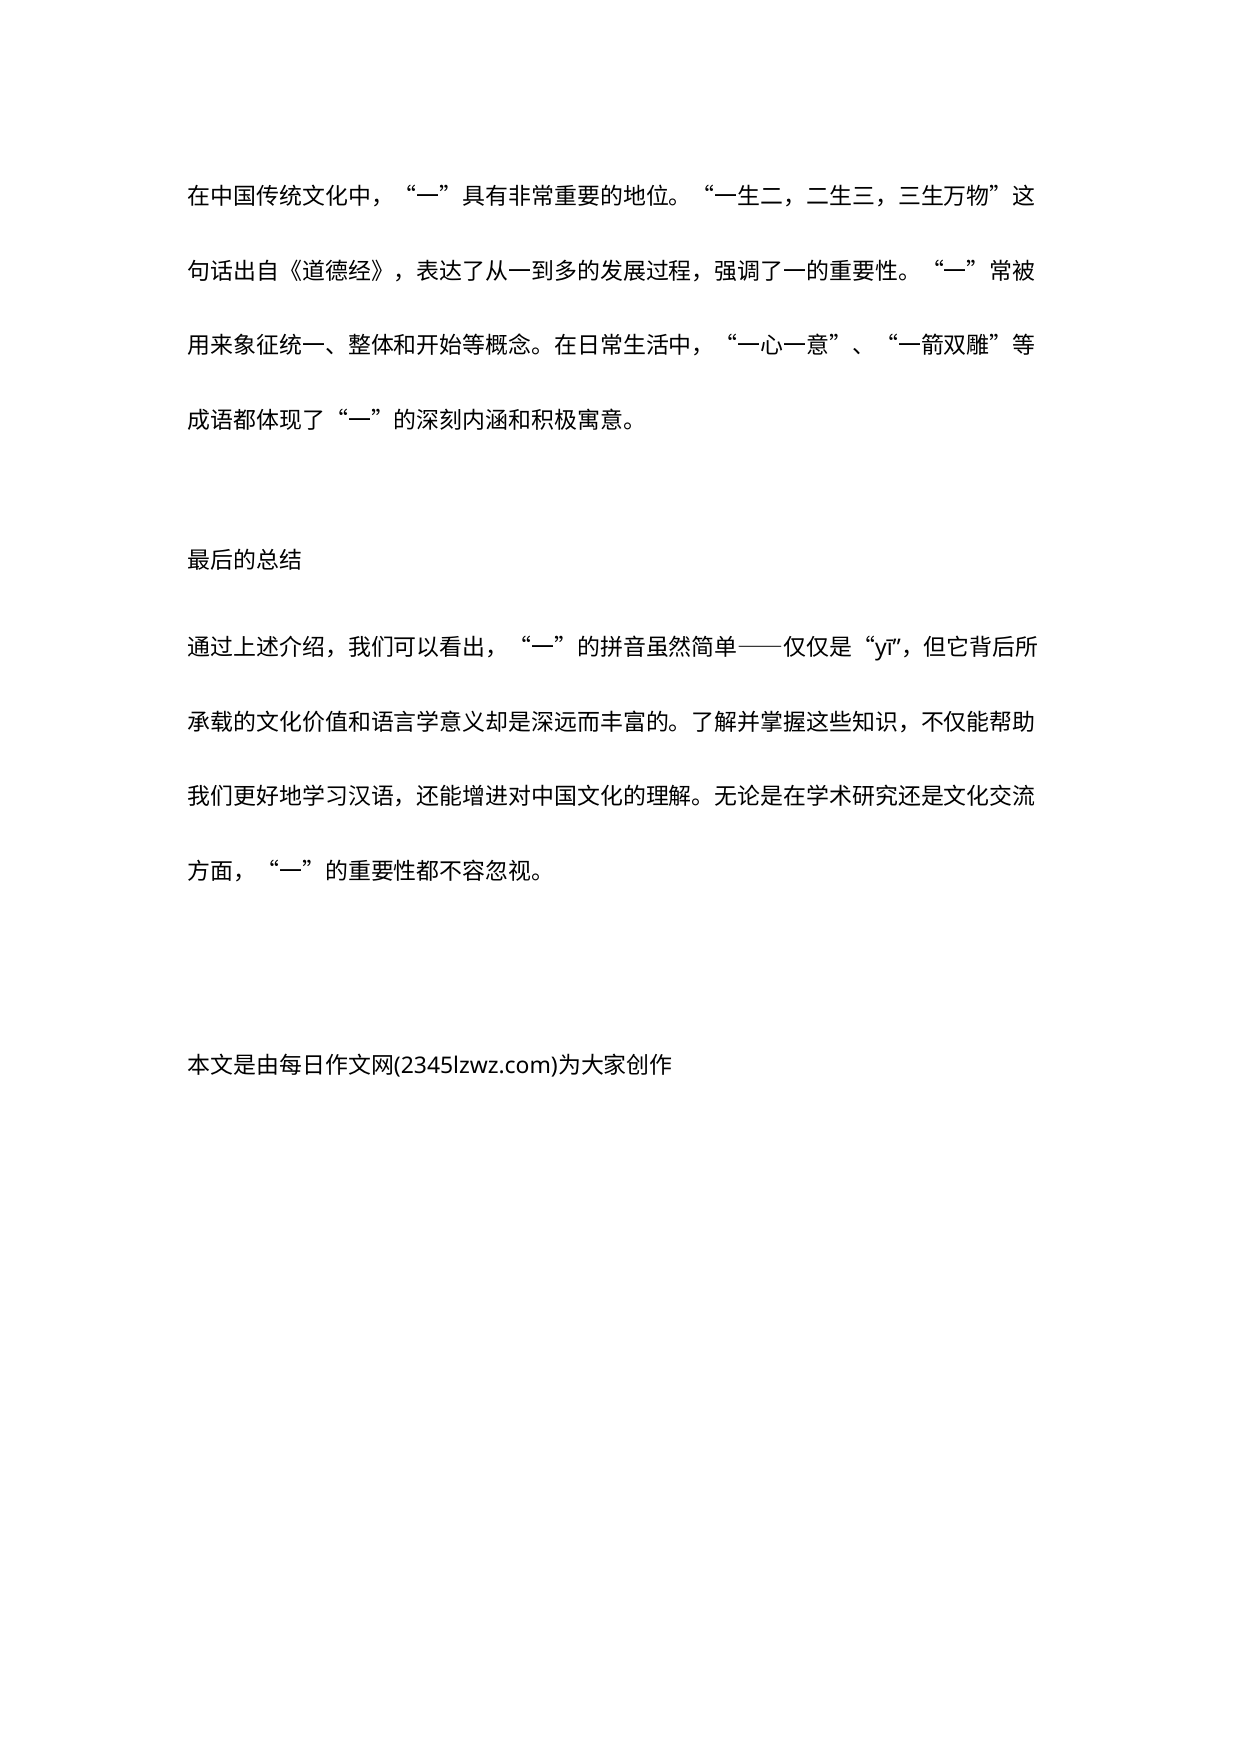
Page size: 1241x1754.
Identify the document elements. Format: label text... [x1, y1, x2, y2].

text 本文是由每日作文网(2345lzwz.com)为大家创作 [187, 1031, 1053, 1096]
text 在中国传统文化中，“一”具有非常重要的地位。“一生二，二生三，三生万物”这句话出自《道德经》，表达了从一到多的发展过程，强调了一的重要性。“一”常被用来象征统一、整体和开始等概念。在日常生活中，“一心一意”、“一箭双雕”等成语都体现了“一”的深刻内涵和积极寓意。 [187, 162, 1053, 451]
text 通过上述介绍，我们可以看出，“一”的拼音虽然简单——仅仅是“yī”，但它背后所承载的文化价值和语言学意义却是深远而丰富的。了解并掌握这些知识，不仅能帮助我们更好地学习汉语，还能增进对中国文化的理解。无论是在学术研究还是文化交流方面，“一”的重要性都不容忽视。 [187, 613, 1053, 902]
text 最后的总结 [187, 526, 1053, 591]
